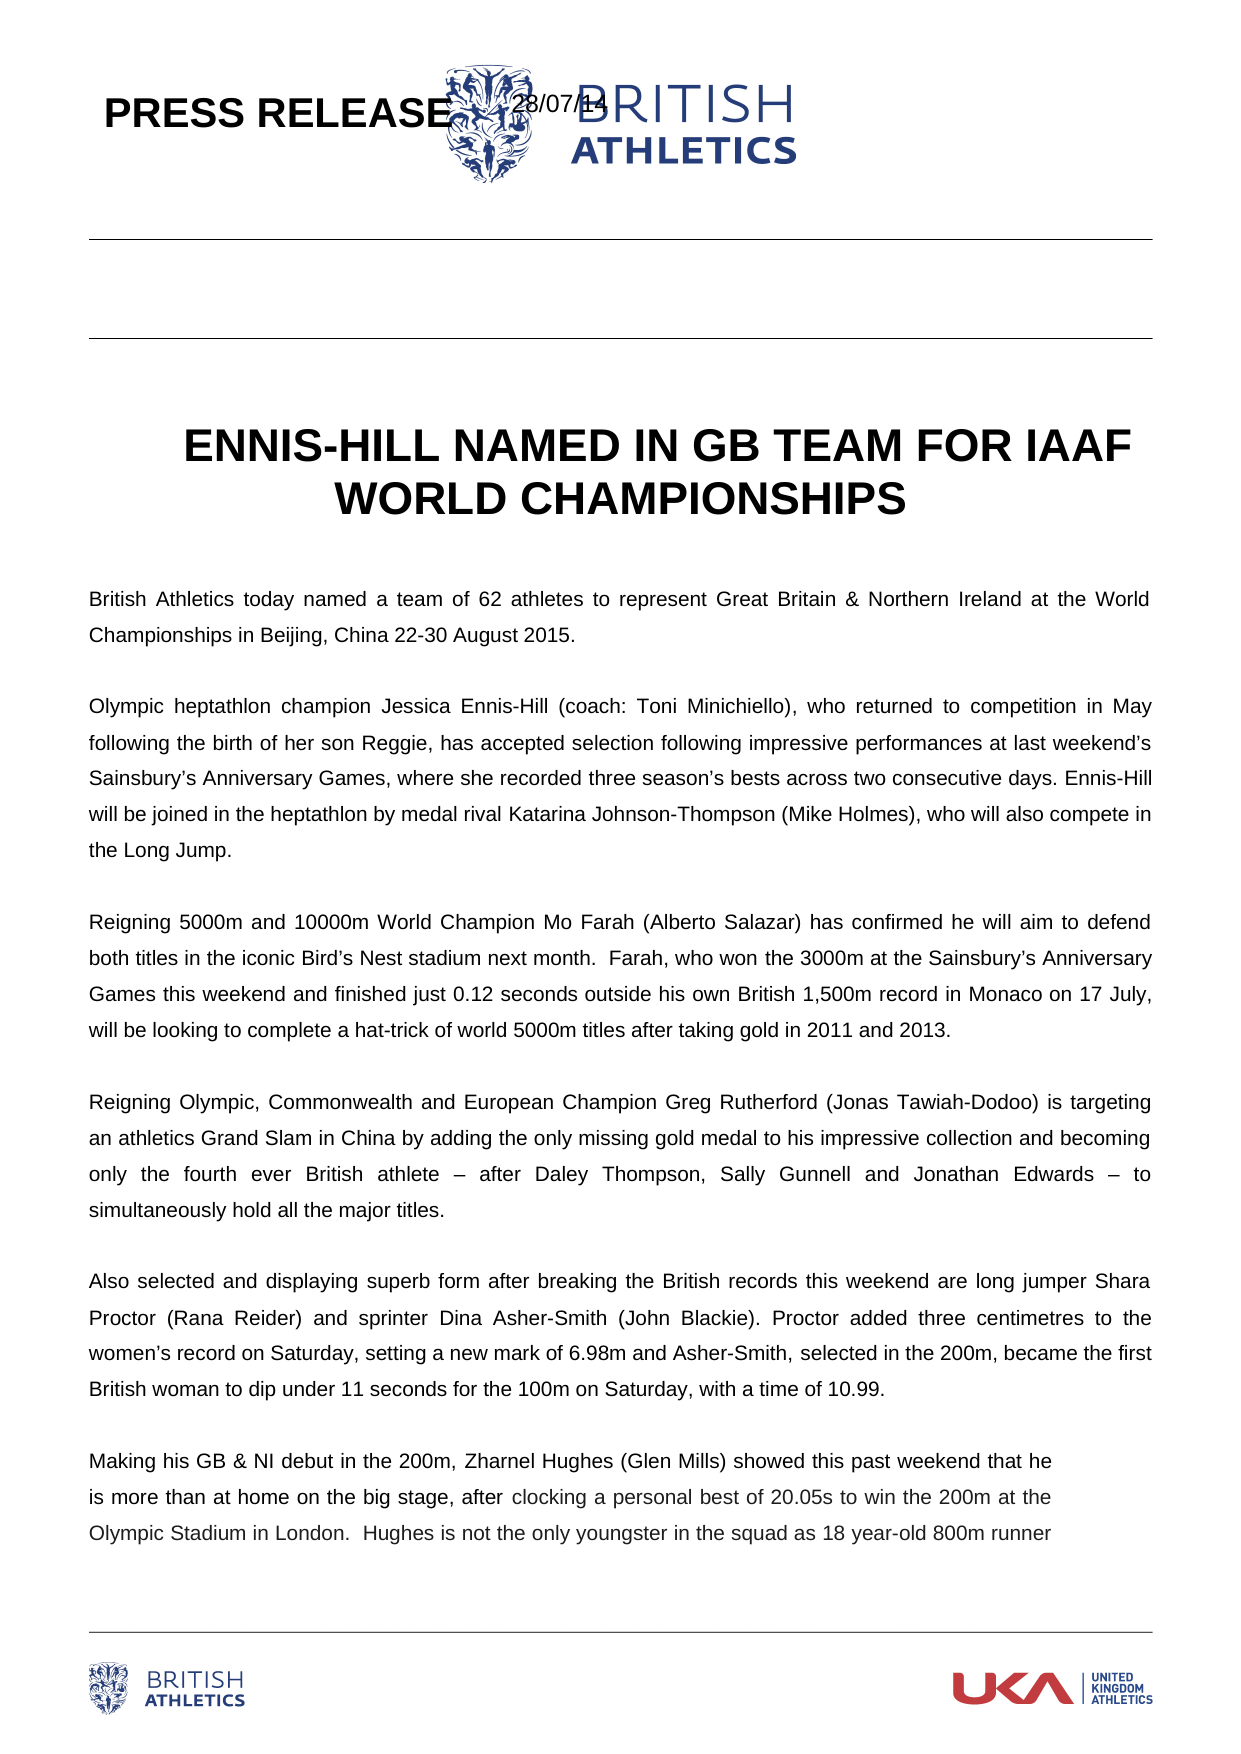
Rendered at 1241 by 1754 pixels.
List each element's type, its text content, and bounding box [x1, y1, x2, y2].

text British Athletics today named a team of 62 athletes to represent Great Britain & Northern Ireland at the World Championships in Beijing, China 22-30 August 2015. [89, 587, 1152, 646]
text Also selected and displaying superb form after breaking the British records this weekend are long jumper Shara Proctor (Rana Reider) and sprinter Dina Asher-Smith (John Blackie). Proctor added three centimetres to the women’s record on Saturday, setting a new mark of 6.98m and Asher-Smith, selected in the 200m, became the first British woman to dip under 11 seconds for the 100m on Saturday, with a time of 10.99. [89, 1269, 1152, 1401]
text Olympic heptathlon champion Jessica Ennis-Hill (coach: Toni Minichiello), who returned to competition in May following the birth of her son Reggie, has accepted selection following impressive performances at last weekend’s Sainsbury’s Anniversary Games, where she recorded three season’s bests across two consecutive days. Ennis-Hill will be joined in the heptathlon by medal rival Katarina Johnson-Thompson (Mike Holmes), who will also compete in the Long Jump. [89, 694, 1152, 730]
text Reigning Olympic, Commonwealth and European Champion Greg Rutherford (Jonas Tawiah-Dodoo) is targeting an athletics Grand Slam in China by adding the only missing gold medal to his impressive collection and becoming only the fourth ever British athlete – after Daley Thompson, Sally Gunnell and Jonathan Edwards – to simultaneously hold all the major titles. [89, 1090, 1152, 1221]
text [89, 1449, 1053, 1521]
text ENNIS-HILL NAMED IN GB TEAM FOR IAAF WORLD CHAMPIONSHIPS [89, 419, 1152, 524]
text Reigning 5000m and 10000m World Champion Mo Farah (Alberto Salazar) has confirmed he will aim to defend both titles in the iconic Bird’s Nest stadium next month. Farah, who won the 3000m at the Sainsbury’s Anniversary Games this weekend and finished just 0.12 seconds outside his own British 1,500m record in Monaco on 17 July, will be looking to complete a hat-trick of world 5000m titles after taking gold in 2011 and 2013. [89, 910, 1152, 1042]
picture [0, 0, 1241, 357]
text Olympic heptathlon champion Jessica Ennis-Hill (coach: Toni Minichiello), who returned to competition in May following the birth of her son Reggie, has accepted selection following impressive performances at last weekend’s Sainsbury’s Anniversary Games, where she recorded three season’s bests across two consecutive days. Ennis-Hill will be joined in the heptathlon by medal rival Katarina Johnson-Thompson (Mike Holmes), who will also compete in the Long Jump. [89, 754, 1152, 862]
picture [0, 1616, 1241, 1754]
